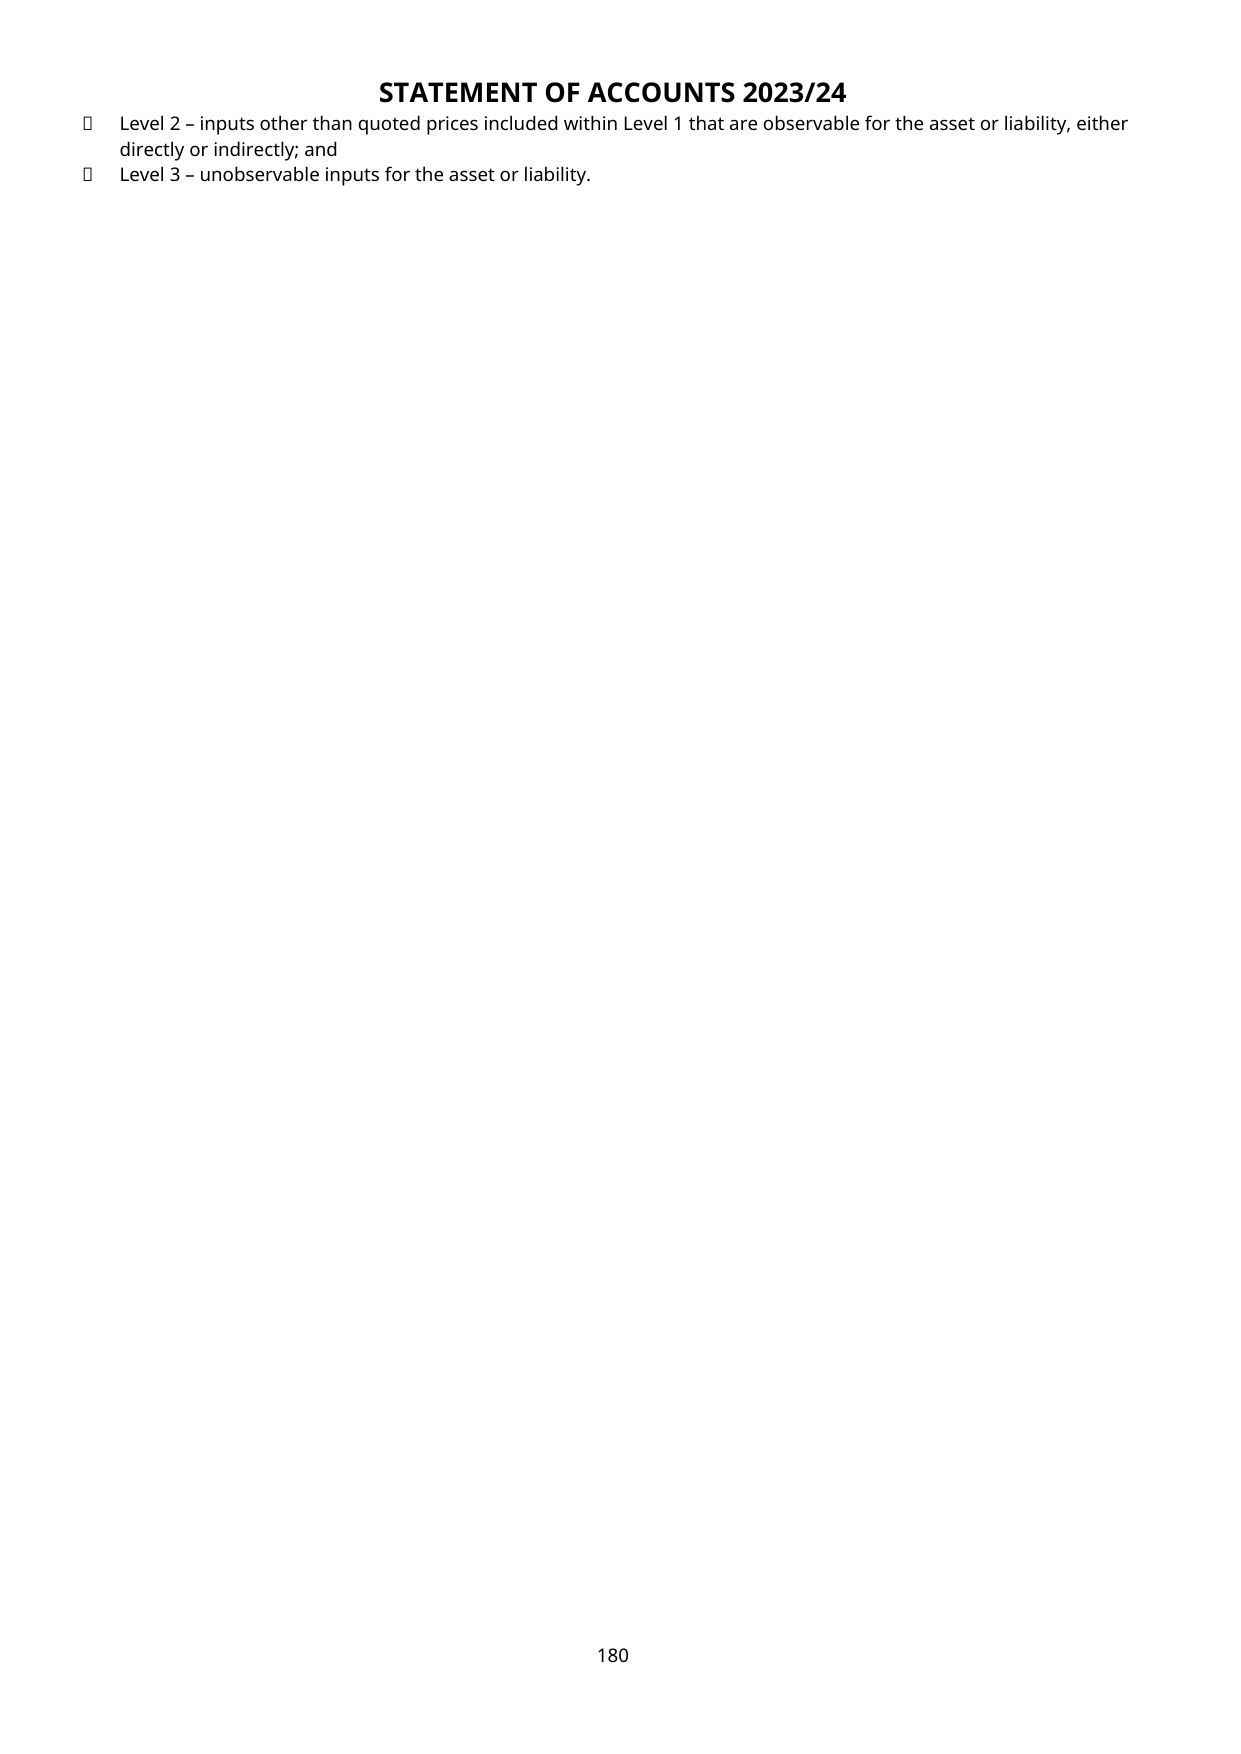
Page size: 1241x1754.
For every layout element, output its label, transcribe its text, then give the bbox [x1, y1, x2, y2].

list Level 2 – inputs other than quoted prices included within Level 1 that are observable for the asset or liability, either directly or indirectly; and [82, 111, 1181, 162]
list Level 3 – unobservable inputs for the asset or liability. [82, 162, 1181, 187]
